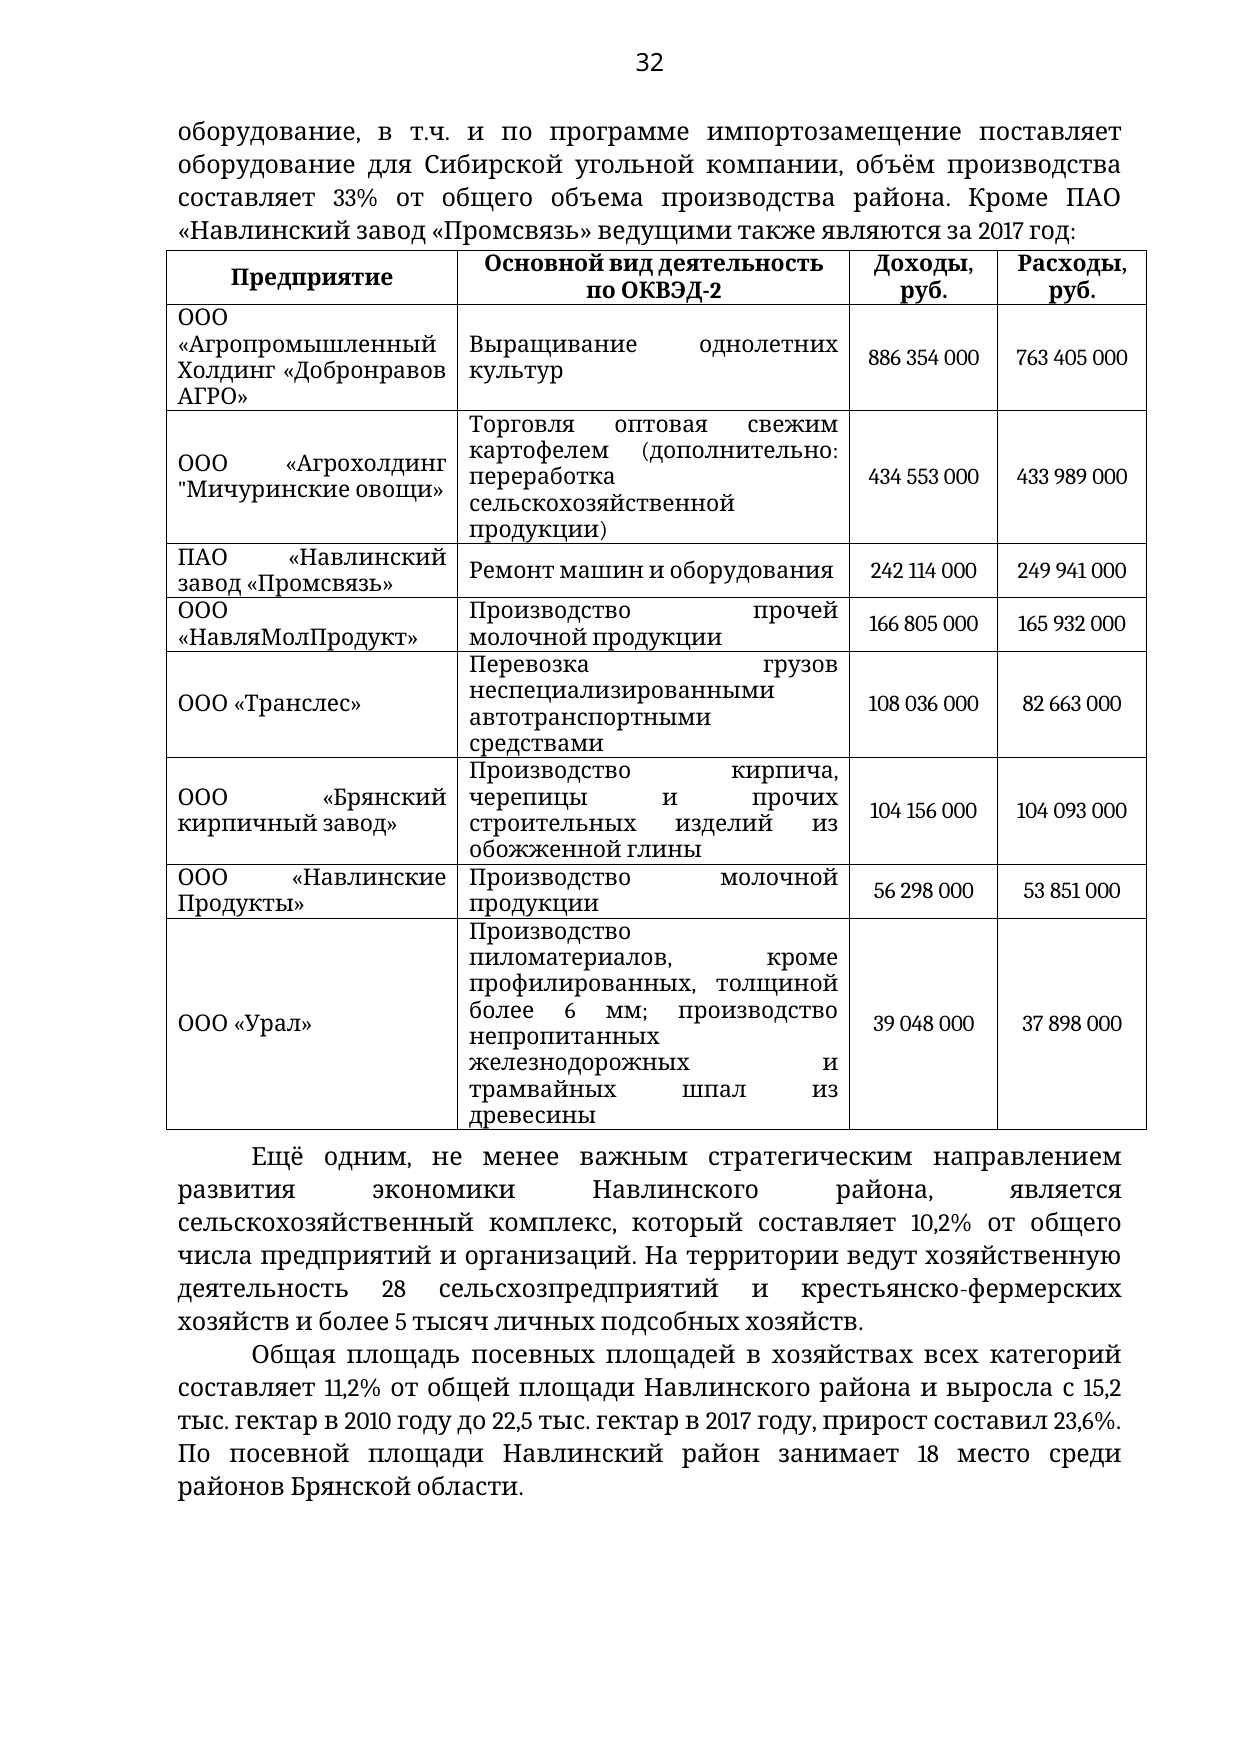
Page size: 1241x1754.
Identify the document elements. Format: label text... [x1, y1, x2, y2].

table_cell ООО «Брянский кирпичный завод» [167, 758, 457, 864]
table_header Расходы, руб. [998, 251, 1146, 304]
table_cell Выращивание однолетних культур [458, 305, 849, 410]
table_cell 56 298 000 [850, 865, 997, 917]
table_cell 108 036 000 [850, 652, 997, 757]
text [177, 118, 1122, 246]
table_cell ПАО «Навлинский завод «Промсвязь» [167, 544, 457, 597]
table_cell 434 553 000 [850, 411, 997, 543]
table_cell 82 663 000 [998, 652, 1146, 757]
table_cell 165 932 000 [998, 598, 1146, 651]
table_cell 249 941 000 [998, 544, 1146, 597]
table_cell 104 156 000 [850, 758, 997, 864]
table_cell Производство прочей молочной продукции [458, 598, 849, 651]
table_cell 433 989 000 [998, 411, 1146, 543]
table_cell ООО «Агропромышленный Холдинг «Добронравов АГРО» [167, 305, 457, 410]
table_header Доходы, руб. [850, 251, 997, 304]
table_cell Торговля оптовая свежим картофелем (дополнительно: переработка сельскохозяйственной продукции) [458, 411, 849, 543]
table_cell Производство пиломатериалов, кроме профилированных, толщиной более 6 мм; производство непропитанных железнодорожных и трамвайных шпал из древесины [458, 919, 849, 1129]
table_cell 242 114 000 [850, 544, 997, 597]
text Общая площадь посевных площадей в хозяйствах всех категорий составляет 11,2% от общей площади Навлинского района и выросла с 15,2 тыс. гектар в 2010 году до 22,5 тыс. гектар в 2017 году, прирост составил 23,6%. По посевной площади Навлинский район занимает 18 место среди районов Брянской области. [177, 1341, 1122, 1502]
table_cell 104 093 000 [998, 758, 1146, 864]
table_cell ООО «Агрохолдинг "Мичуринские овощи» [167, 411, 457, 543]
table_header Основной вид деятельность по ОКВЭД-2 [458, 251, 849, 304]
table_cell ООО «Урал» [167, 919, 457, 1129]
table_cell ООО «Навлинские Продукты» [167, 865, 457, 917]
table_cell 53 851 000 [998, 865, 1146, 917]
table_cell ООО «НавляМолПродукт» [167, 598, 457, 651]
table_cell 39 048 000 [850, 919, 997, 1129]
table_cell Перевозка грузов неспециализированными автотранспортными средствами [458, 652, 849, 757]
table_cell 37 898 000 [998, 919, 1146, 1129]
table_cell Производство кирпича, черепицы и прочих строительных изделий из обожженной глины [458, 758, 849, 864]
table_header Предприятие [167, 251, 457, 304]
text Ещё одним, не менее важным стратегическим направлением развития экономики Навлинского района, является сельскохозяйственный комплекс, который составляет 10,2% от общего числа предприятий и организаций. На территории ведут хозяйственную деятельность 28 сельсхозпредприятий и крестьянско-фермерских хозяйств и более 5 тысяч личных подсобных хозяйств. [177, 1143, 1122, 1337]
table_cell ООО «Транслес» [167, 652, 457, 757]
table_cell Производство молочной продукции [458, 865, 849, 917]
table_cell 763 405 000 [998, 305, 1146, 410]
table_cell Ремонт машин и оборудования [458, 544, 849, 597]
table_cell 886 354 000 [850, 305, 997, 410]
table_cell 166 805 000 [850, 598, 997, 651]
